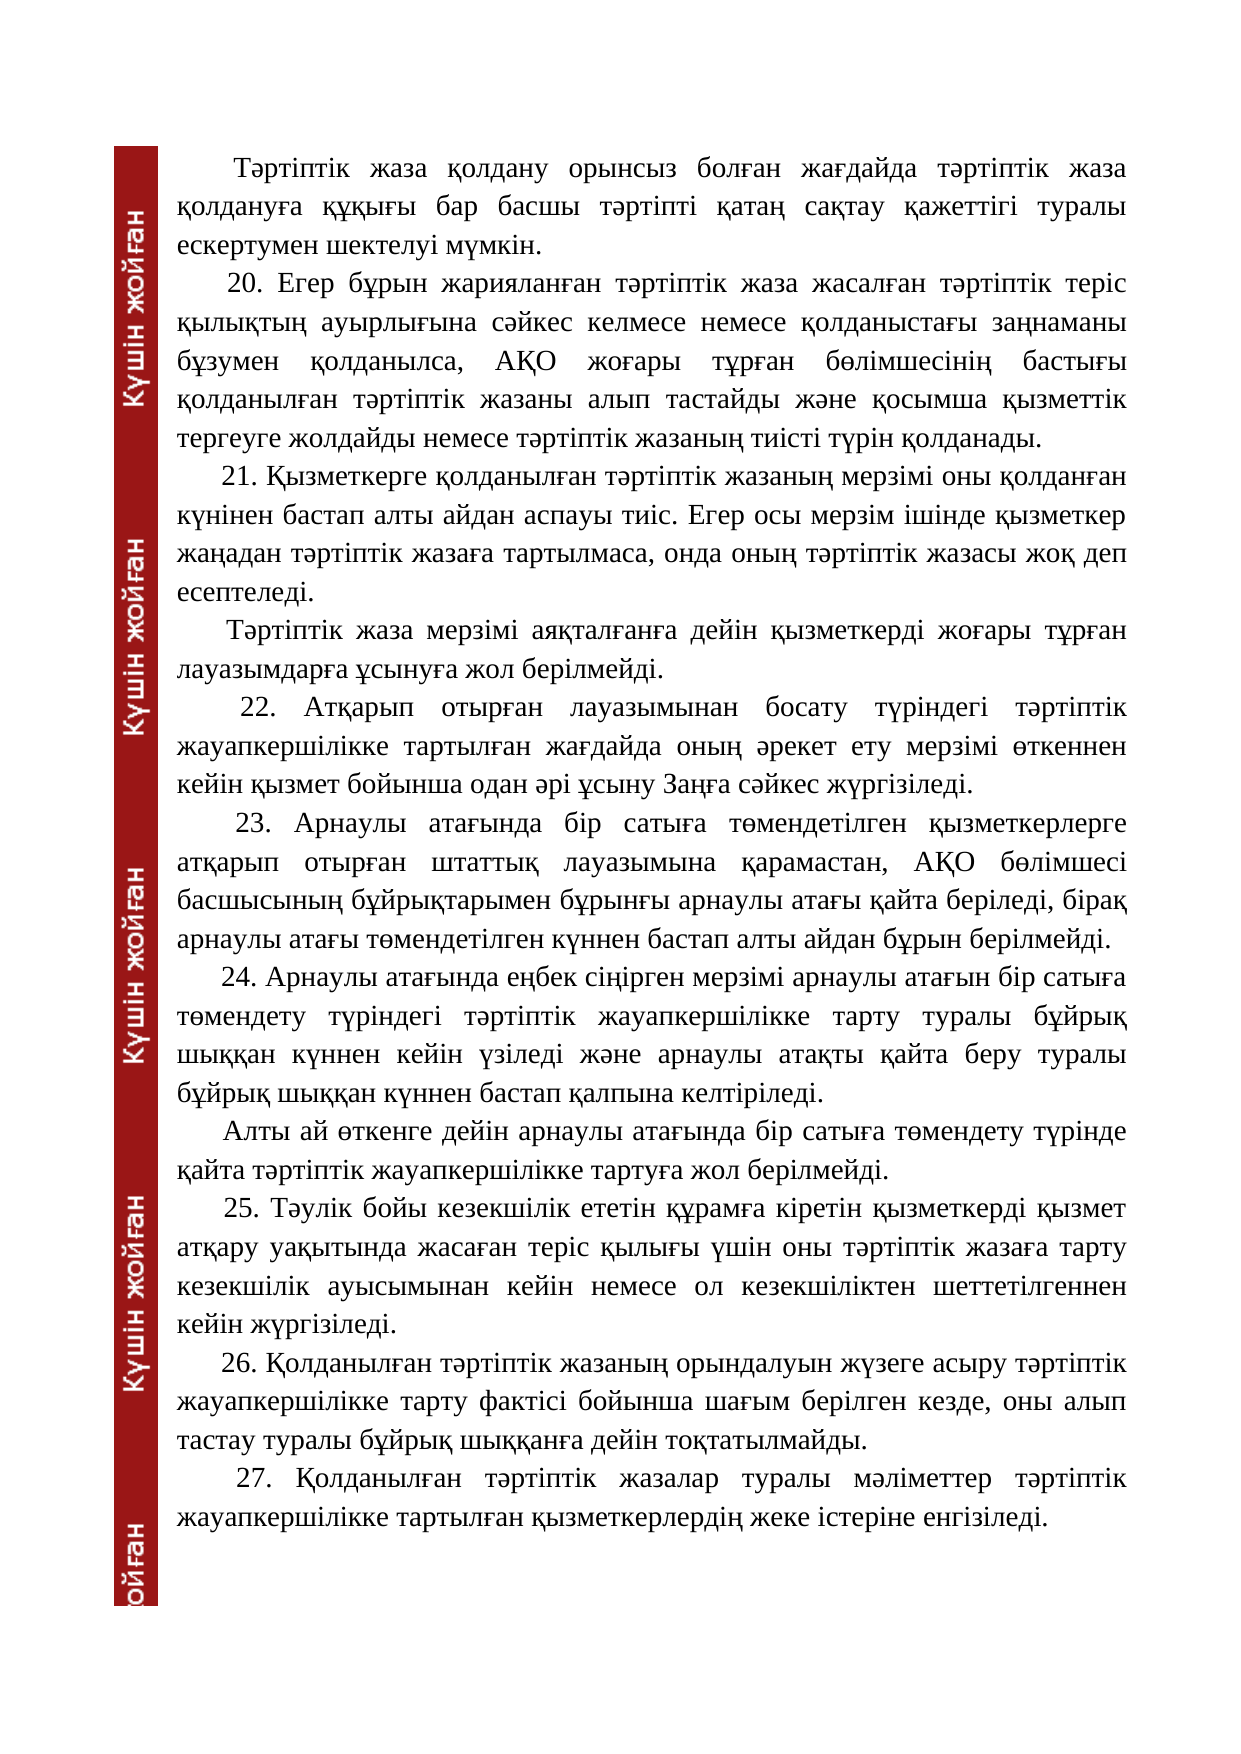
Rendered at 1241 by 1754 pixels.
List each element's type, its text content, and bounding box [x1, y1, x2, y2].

text 20. Егер бұрын жарияланған тәртіптік жаза жасалған тәртіптік терiс қылықтың ауырлығына сәйкес келмесе немесе қолданыстағы заңнаманы бұзумен қолданылса, АҚО жоғары тұрған бөлімшесінің бастығы қолданылған тәртiптiк жазаны алып тастайды және қосымша қызметтік тергеуге жолдайды немесе тәртіптік жазаның тиісті түрін қолданады. [112, 266, 1128, 453]
picture [114, 800, 158, 805]
picture [114, 684, 158, 689]
text Тәртіптік жаза қолдану орынсыз болған жағдайда тәртіптік жаза қолдануға құқығы бар басшы тәртіпті қатаң сақтау қажеттігі туралы ескертумен шектелуі мүмкін. [112, 150, 1128, 261]
text 27. Қолданылған тәртіптік жазалар туралы мәліметтер тәртіптік жауапкершілікке тартылған қызметкерлердің жеке істеріне енгізіледі. [112, 1460, 1128, 1532]
text 25. Тәулік бойы кезекшілік ететін құрамға кіретін қызметкерді қызмет атқару уақытында жасаған теріс қылығы үшін оны тәртіптік жазаға тарту кезекшілік ауысымынан кейін немесе ол кезекшіліктен шеттетілгеннен кейін жүргізіледі. [112, 1191, 1128, 1340]
picture [114, 954, 158, 959]
text 26. Қолданылған тәртіптік жазаның орындалуын жүзеге асыру тәртіптік жауапкершілікке тарту фактісі бойынша шағым берілген кезде, оны алып тастау туралы бұйрық шыққанға дейін тоқтатылмайды. [112, 1345, 1128, 1455]
text Тәртіптік жаза мерзімі аяқталғанға дейін қызметкерді жоғары тұрған лауазымдарға ұсынуға жол берілмейді. [112, 612, 1128, 684]
picture [114, 607, 158, 612]
picture [114, 261, 158, 266]
picture [114, 453, 158, 458]
text 24. Арнаулы атағында еңбек сіңірген мерзімі арнаулы атағын бір сатыға төмендету түріндегі тәртіптік жауапкершілікке тарту туралы бұйрық шыққан күннен кейін үзіледі және арнаулы атақты қайта беру туралы бұйрық шыққан күннен бастап қалпына келтіріледі. [112, 959, 1128, 1108]
picture [114, 1455, 158, 1460]
text 23. Арнаулы атағында бір сатыға төмендетілген қызметкерлерге атқарып отырған штаттық лауазымына қарамастан, АҚО бөлімшесі басшысының бұйрықтарымен бұрынғы арнаулы атағы қайта беріледі, бірақ арнаулы атағы төмендетілген күннен бастап алты айдан бұрын берілмейді. [112, 805, 1128, 954]
text 22. Атқарып отырған лауазымынан босату түріндегі тәртіптік жауапкершілікке тартылған жағдайда оның әрекет ету мерзімі өткеннен кейін қызмет бойынша одан әрі ұсыну Заңға сәйкес жүргізіледі. [112, 689, 1128, 800]
text Алты ай өткенге дейін арнаулы атағында бір сатыға төмендету түрінде қайта тәртіптік жауапкершілікке тартуға жол берілмейді. [112, 1113, 1128, 1186]
picture [114, 1186, 158, 1191]
text 21. Қызметкерге қолданылған тәртіптік жазаның мерзімі оны қолданған күнінен бастап алты айдан аспауы тиіс. Егер осы мерзім ішінде қызметкер жаңадан тәртіптік жазаға тартылмаса, онда оның тәртіптік жазасы жоқ деп есептеледі. [112, 458, 1128, 607]
picture [114, 1108, 158, 1113]
picture [114, 146, 158, 150]
picture [114, 1340, 158, 1345]
picture [114, 1532, 158, 1606]
